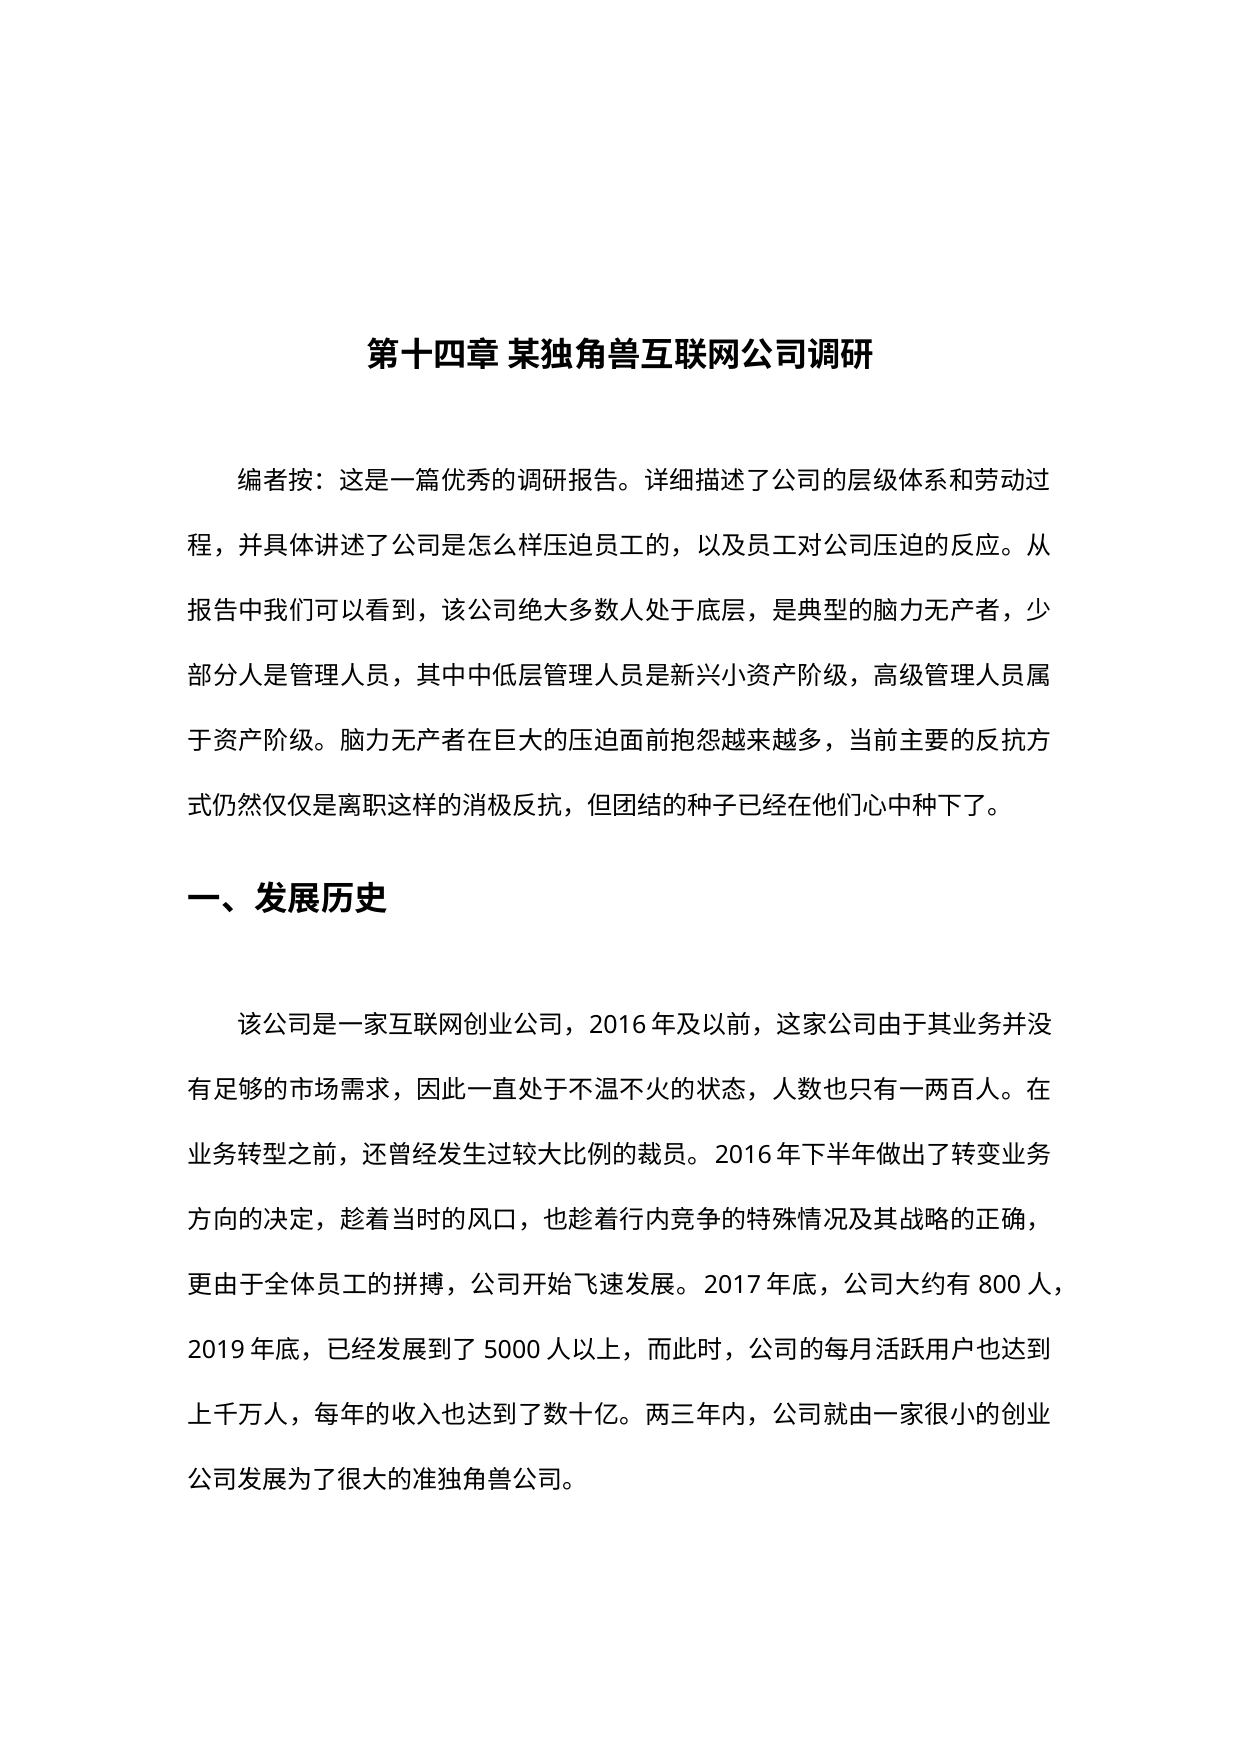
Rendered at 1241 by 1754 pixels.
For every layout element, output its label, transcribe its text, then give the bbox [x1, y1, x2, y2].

text 编者按：这是一篇优秀的调研报告。详细描述了公司的层级体系和劳动过程，并具体讲述了公司是怎么样压迫员工的，以及员工对公司压迫的反应。从报告中我们可以看到，该公司绝大多数人处于底层，是典型的脑力无产者，少部分人是管理人员，其中中低层管理人员是新兴小资产阶级，高级管理人员属于资产阶级。脑力无产者在巨大的压迫面前抱怨越来越多，当前主要的反抗方式仍然仅仅是离职这样的消极反抗，但团结的种子已经在他们心中种下了。 [187, 446, 1053, 836]
text 该公司是一家互联网创业公司，2016年及以前，这家公司由于其业务并没有足够的市场需求，因此一直处于不温不火的状态，人数也只有一两百人。在业务转型之前，还曾经发生过较大比例的裁员。2016年下半年做出了转变业务方向的决定，趁着当时的风口，也趁着行内竞争的特殊情况及其战略的正确，更由于全体员工的拼搏，公司开始飞速发展。2017年底，公司大约有800人，2019年底，已经发展到了5000人以上，而此时，公司的每月活跃用户也达到上千万人，每年的收入也达到了数十亿。两三年内，公司就由一家很小的创业公司发展为了很大的准独角兽公司。 [187, 991, 1053, 1511]
subtitle 一、发展历史 [187, 863, 1053, 928]
subtitle 第十四章 某独角兽互联网公司调研 [187, 319, 1053, 384]
